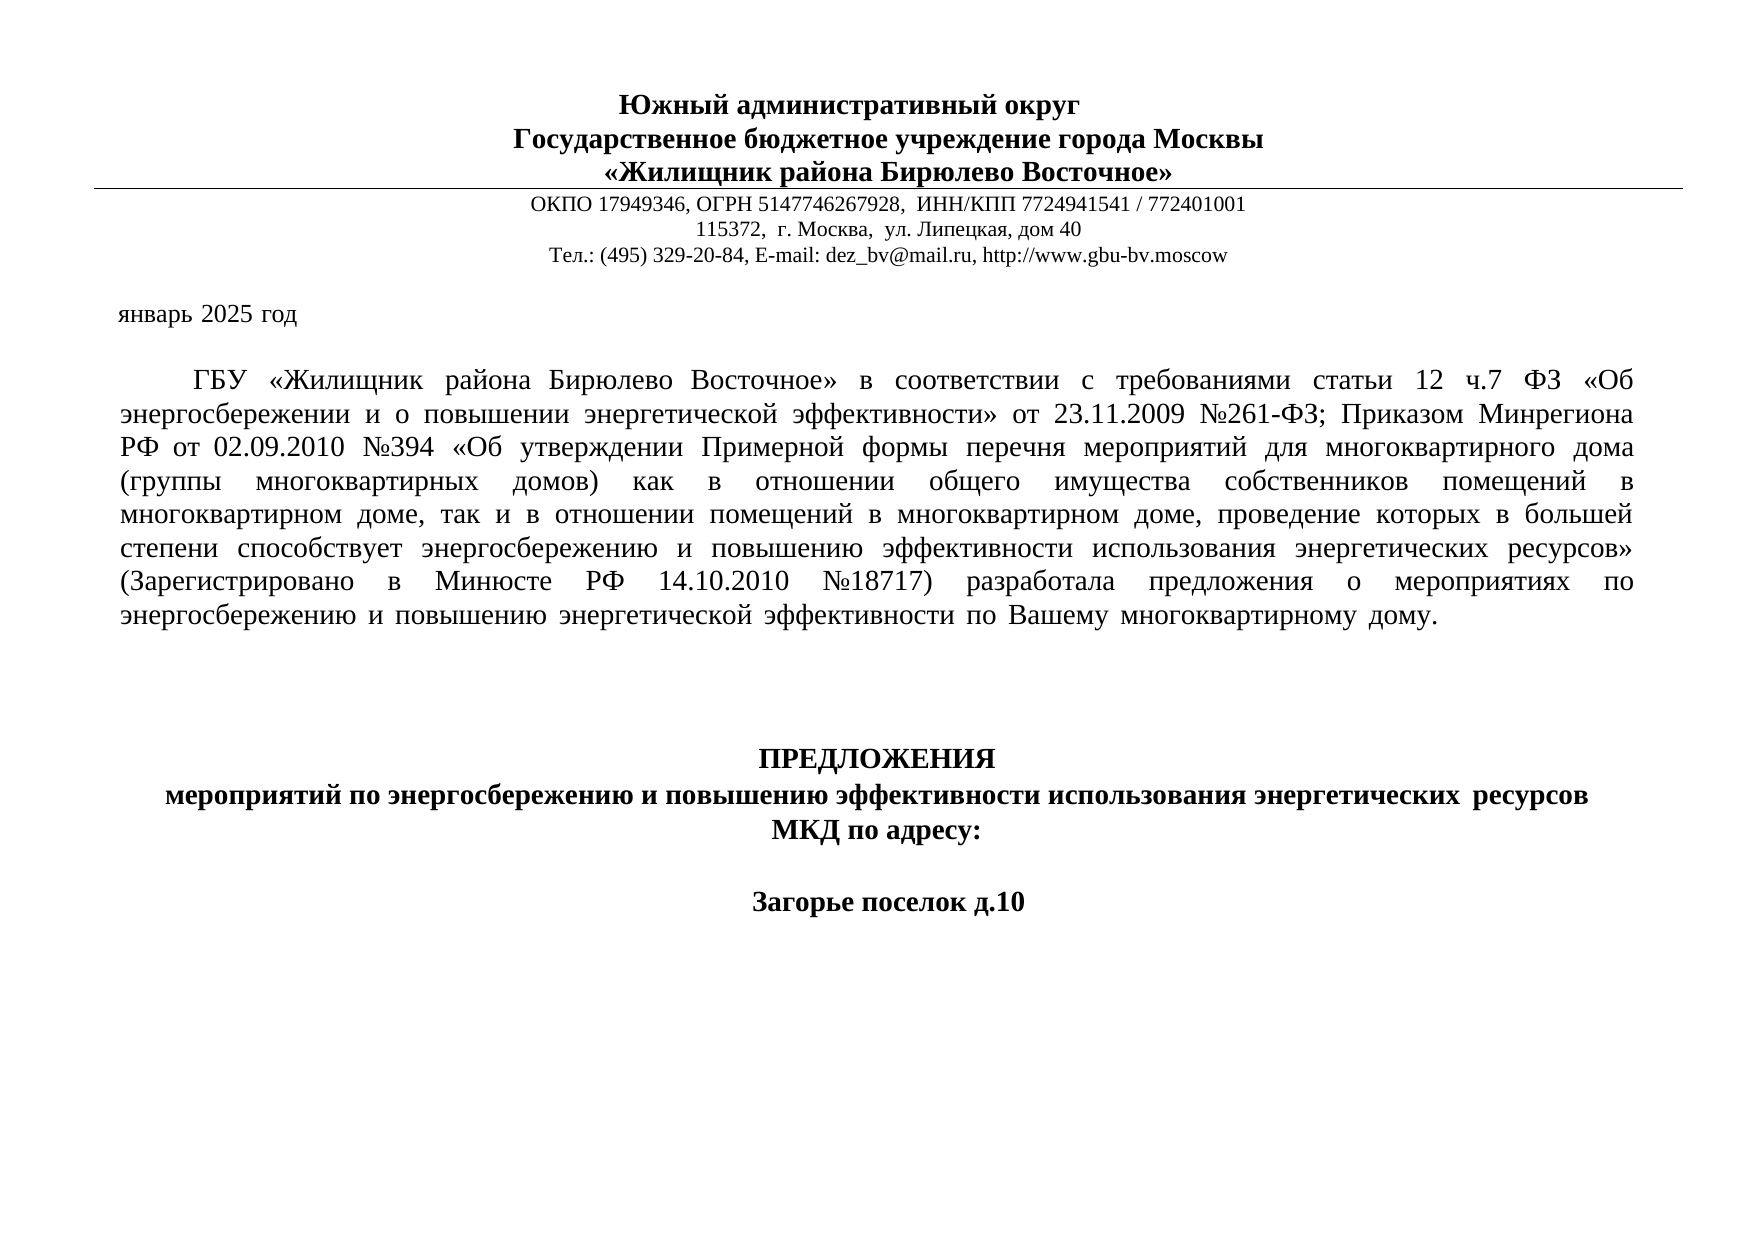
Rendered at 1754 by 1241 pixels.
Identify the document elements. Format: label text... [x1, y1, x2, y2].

text мероприятий по энергосбережению и повышению эффективности использования энергетических ресурсов МКД по адресу: [132, 777, 1621, 846]
text ПРЕДЛОЖЕНИЯ [383, 741, 1370, 774]
text 115372, г. Москва, ул. Липецкая, дом 40 [94, 216, 1683, 242]
text Тел.: (495) 329-20-84, E-mail: dez_bv@mail.ru, http://www.gbu-bv.moscow [94, 242, 1683, 267]
text ОКПО 17949346, ОГРН 5147746267928, ИНН/КПП 7724941541 / 772401001 [94, 189, 1683, 216]
text Государственное бюджетное учреждение города Москвы [94, 121, 1683, 154]
text Загорье поселок д.10 [94, 884, 1683, 918]
text ГБУ «Жилищник района Бирюлево Восточное» в соответствии с требованиями статьи 12 ч.7 ФЗ «Об энергосбережении и о повышении энергетической эффективности» от 23.11.2009 №261-ФЗ; Приказом Минрегиона РФ от 02.09.2010 №394 «Об утверждении Примерной формы перечня мероприятий для многоквартирного дома (группы многоквартирных домов) как в отношении общего имущества собственников помещений в многоквартирном доме, так и в отношении помещений в многоквартирном доме, проведение которых в большей степени способствует энергосбережению и повышению эффективности использования энергетических ресурсов» (Зарегистрировано в Минюсте РФ 14.10.2010 №18717) разработала предложения о мероприятиях по энергосбережению и повышению энергетической эффективности по Вашему многоквартирному дому. [120, 362, 1634, 631]
text Южный административный округ [94, 87, 1683, 121]
text январь 2025 год [118, 298, 1683, 328]
text «Жилищник района Бирюлево Восточное» [94, 154, 1683, 188]
